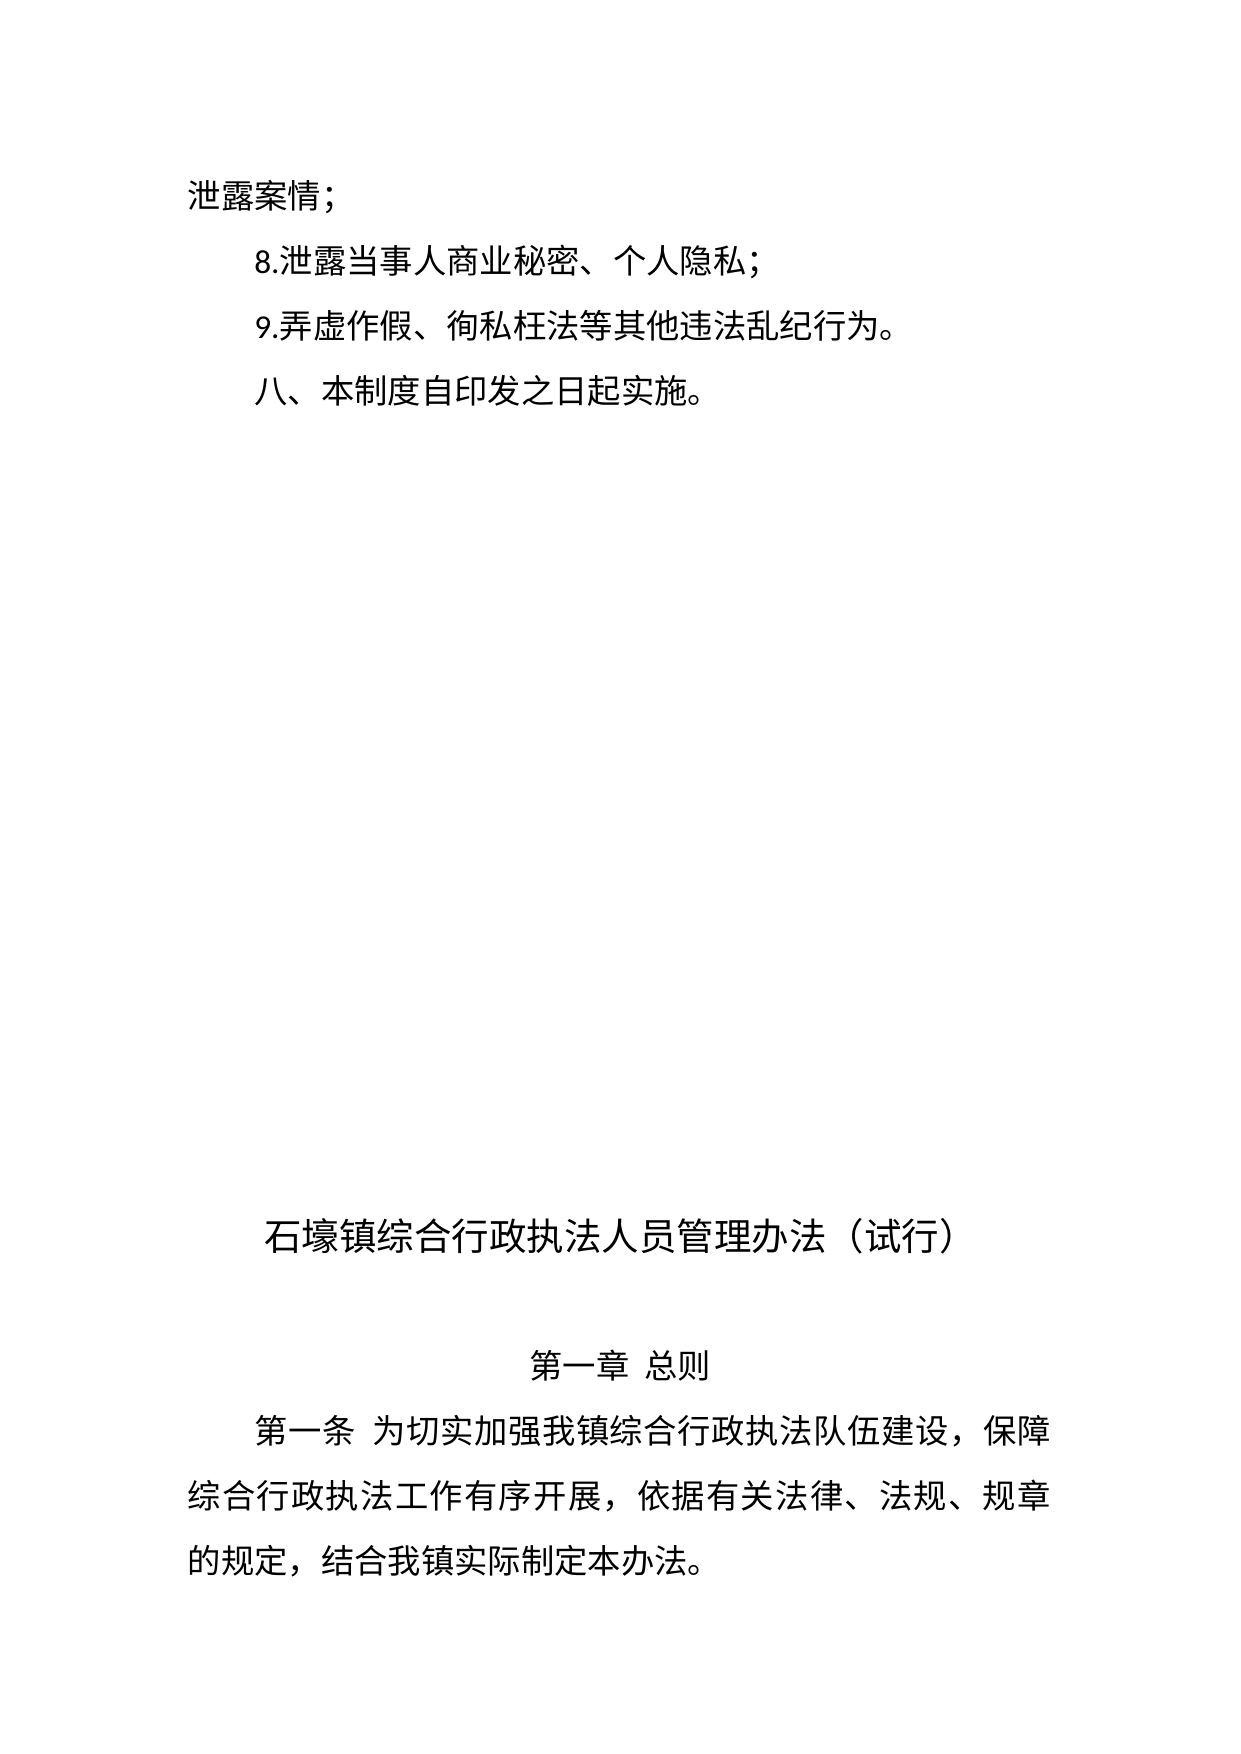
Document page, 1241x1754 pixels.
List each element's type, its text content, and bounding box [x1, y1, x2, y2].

text 第一条 为切实加强我镇综合行政执法队伍建设，保障综合行政执法工作有序开展，依据有关法律、法规、规章的规定，结合我镇实际制定本办法。 [187, 1397, 1053, 1592]
text 8.泄露当事人商业秘密、个人隐私； [187, 227, 1053, 292]
text 石壕镇综合行政执法人员管理办法（试行） [187, 1202, 1053, 1267]
text 第一章 总则 [187, 1332, 1053, 1397]
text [187, 162, 1053, 227]
text 八、本制度自印发之日起实施。 [187, 357, 1053, 422]
text 9.弄虚作假、徇私枉法等其他违法乱纪行为。 [187, 292, 1053, 357]
